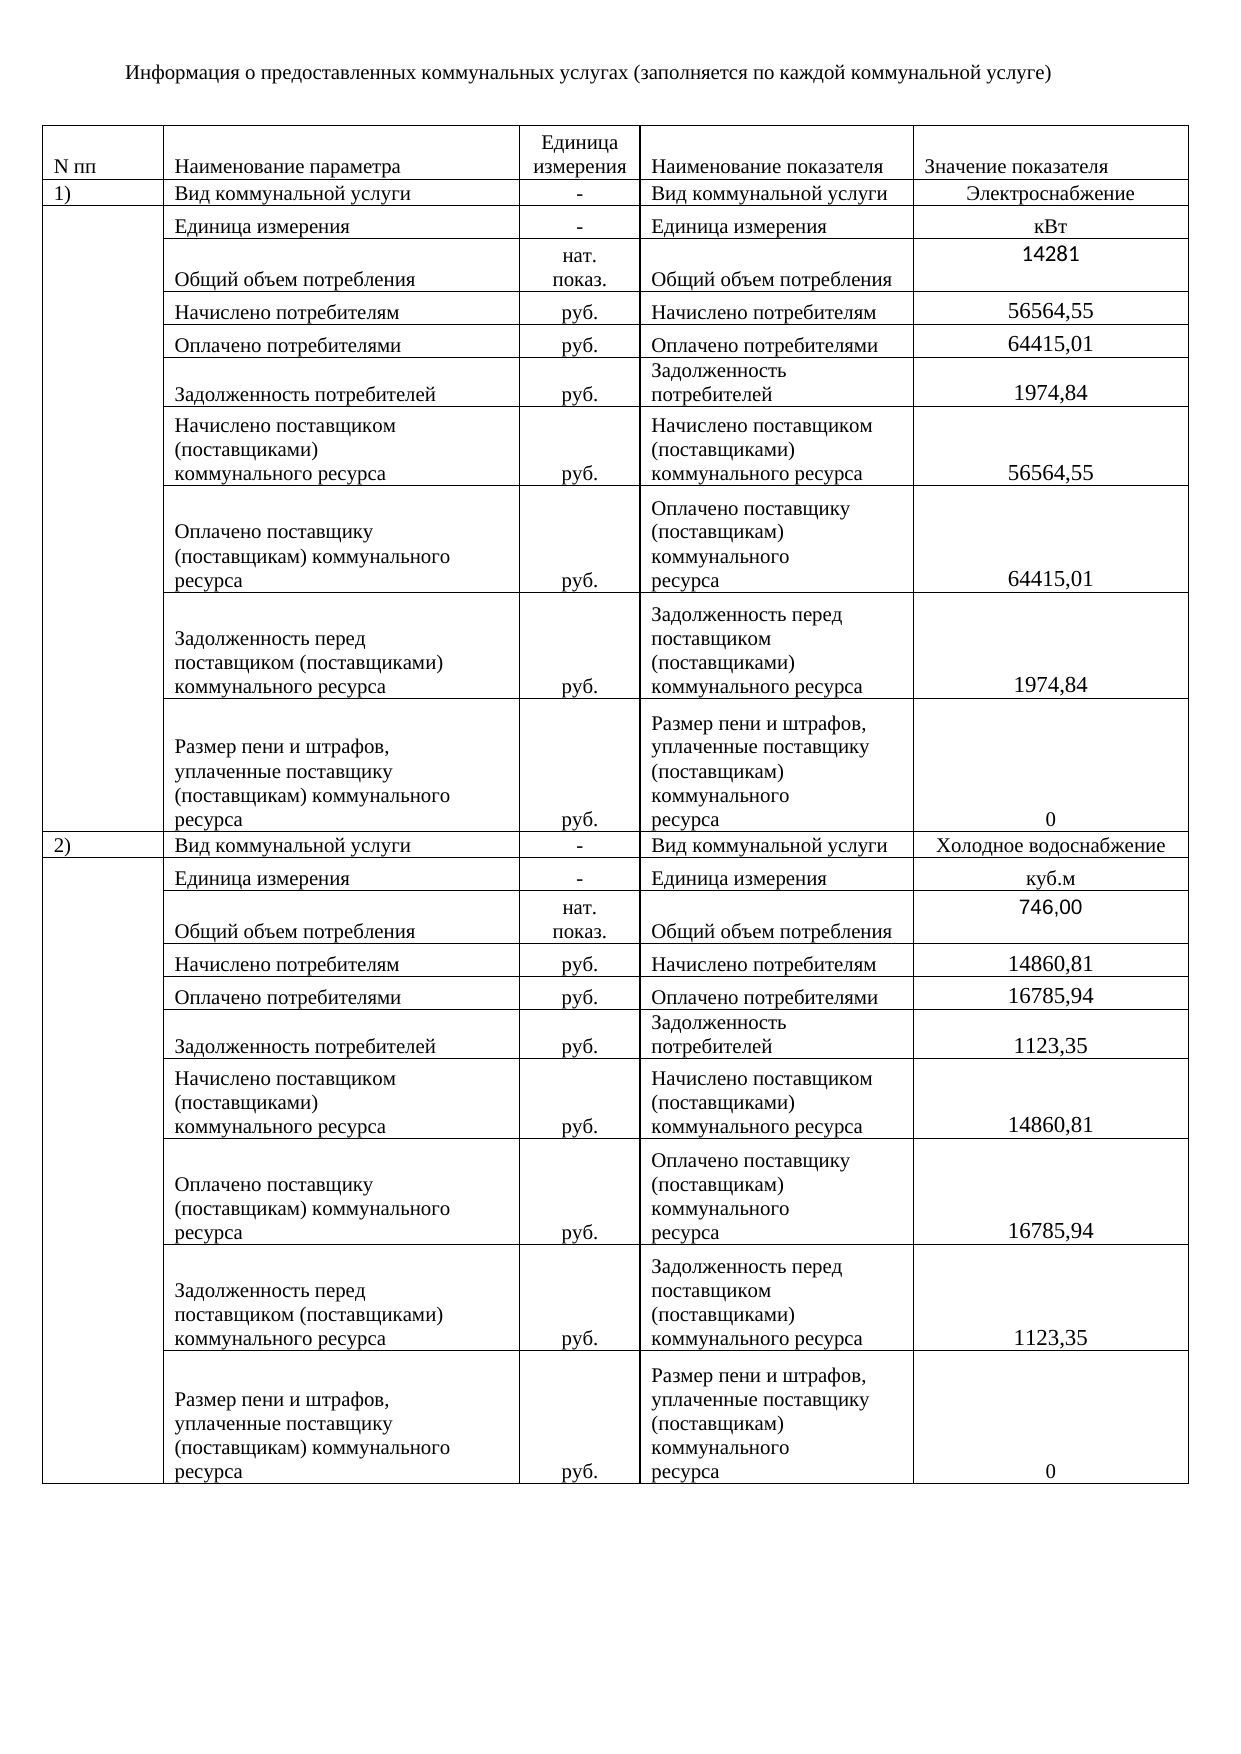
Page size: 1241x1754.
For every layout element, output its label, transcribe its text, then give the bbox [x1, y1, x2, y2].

table_cell руб. [520, 1010, 639, 1058]
table_cell руб. [520, 944, 639, 976]
table_cell 0 [914, 699, 1188, 831]
table_cell 16785,94 [914, 1139, 1188, 1244]
table_header Наименование параметра [164, 126, 519, 178]
table_cell Размер пени и штрафов, уплаченные поставщику (поставщикам) коммунального ресурса [164, 699, 519, 831]
table_cell Холодное водоснабжение [914, 832, 1188, 857]
table_cell Единица измерения [164, 206, 519, 238]
table_cell Задолженность потребителей [164, 1010, 519, 1058]
table_cell Задолженность потребителей [641, 1010, 913, 1058]
table_cell Оплачено поставщику (поставщикам) коммунального ресурса [164, 486, 519, 592]
table_cell Начислено поставщиком (поставщиками) коммунального ресурса [641, 407, 913, 485]
table_cell 2) [43, 832, 163, 857]
table_cell Оплачено поставщику (поставщикам) коммунального ресурса [641, 1139, 913, 1244]
table_cell руб. [520, 699, 639, 831]
table_cell руб. [520, 1139, 639, 1244]
table_cell Задолженность перед поставщиком (поставщиками) коммунального ресурса [164, 1245, 519, 1350]
table_cell - [520, 858, 639, 890]
table_cell 14860,81 [914, 944, 1188, 976]
table_cell Общий объем потребления [641, 239, 913, 291]
table_cell Общий объем потребления [164, 239, 519, 291]
table_cell Начислено потребителям [164, 944, 519, 976]
table_cell 14281 [914, 239, 1188, 291]
table_cell [43, 858, 163, 1483]
table_cell Оплачено потребителями [164, 977, 519, 1009]
table_cell - [520, 180, 639, 205]
table_cell Электроснабжение [914, 180, 1188, 205]
table_cell 16785,94 [914, 977, 1188, 1009]
text Информация о предоставленных коммунальных услугах (заполняется по каждой коммунальной услуге) [125, 59, 1205, 84]
table_cell Начислено поставщиком (поставщиками) коммунального ресурса [641, 1059, 913, 1138]
table_cell Оплачено поставщику (поставщикам) коммунального ресурса [641, 486, 913, 592]
table_cell руб. [520, 358, 639, 406]
table_cell 64415,01 [914, 325, 1188, 357]
table_cell Оплачено потребителями [641, 325, 913, 357]
table_cell руб. [520, 977, 639, 1009]
table_cell - [520, 832, 639, 857]
table_cell 56564,55 [914, 292, 1188, 324]
table_cell Оплачено потребителями [641, 977, 913, 1009]
table_cell Начислено потребителям [164, 292, 519, 324]
table_cell 1) [43, 180, 163, 205]
table_cell 14860,81 [914, 1059, 1188, 1138]
table_cell Задолженность потребителей [641, 358, 913, 406]
table_cell 0 [914, 1351, 1188, 1483]
table_cell нат. показ. [520, 239, 639, 291]
table_cell 746,00 [914, 891, 1188, 943]
table_cell Вид коммунальной услуги [641, 180, 913, 205]
table_header Наименование показателя [641, 126, 913, 178]
table_cell Начислено потребителям [641, 292, 913, 324]
table_cell Задолженность перед поставщиком (поставщиками) коммунального ресурса [641, 593, 913, 698]
table_cell Задолженность потребителей [164, 358, 519, 406]
table_cell руб. [520, 1245, 639, 1350]
table_cell Размер пени и штрафов, уплаченные поставщику (поставщикам) коммунального ресурса [164, 1351, 519, 1483]
table_cell - [520, 206, 639, 238]
table_cell 1123,35 [914, 1010, 1188, 1058]
table_cell руб. [520, 1351, 639, 1483]
table_cell Общий объем потребления [641, 891, 913, 943]
table_cell [43, 206, 163, 831]
table_cell Начислено поставщиком (поставщиками) коммунального ресурса [164, 1059, 519, 1138]
table_cell Вид коммунальной услуги [641, 832, 913, 857]
table_cell Начислено потребителям [641, 944, 913, 976]
table_cell 64415,01 [914, 486, 1188, 592]
table_cell 1123,35 [914, 1245, 1188, 1350]
table_cell 1974,84 [914, 593, 1188, 698]
table_cell руб. [520, 292, 639, 324]
table_cell Начислено поставщиком (поставщиками) коммунального ресурса [164, 407, 519, 485]
table_header Единица измерения [520, 126, 639, 178]
table_cell Общий объем потребления [164, 891, 519, 943]
table_cell Единица измерения [641, 206, 913, 238]
table_cell 56564,55 [914, 407, 1188, 485]
table_cell Вид коммунальной услуги [164, 832, 519, 857]
table_cell Размер пени и штрафов, уплаченные поставщику (поставщикам) коммунального ресурса [641, 1351, 913, 1483]
table_cell Вид коммунальной услуги [164, 180, 519, 205]
table_cell руб. [520, 1059, 639, 1138]
table_cell Задолженность перед поставщиком (поставщиками) коммунального ресурса [641, 1245, 913, 1350]
table_header N пп [43, 126, 163, 178]
table_cell Оплачено потребителями [164, 325, 519, 357]
table_cell куб.м [914, 858, 1188, 890]
table_cell кВт [914, 206, 1188, 238]
table_cell 1974,84 [914, 358, 1188, 406]
table_cell руб. [520, 325, 639, 357]
table_cell Размер пени и штрафов, уплаченные поставщику (поставщикам) коммунального ресурса [641, 699, 913, 831]
table_cell руб. [520, 486, 639, 592]
table_cell Задолженность перед поставщиком (поставщиками) коммунального ресурса [164, 593, 519, 698]
table_cell нат. показ. [520, 891, 639, 943]
table_cell руб. [520, 407, 639, 485]
table_cell руб. [520, 593, 639, 698]
table_header Значение показателя [914, 126, 1188, 178]
table_cell Единица измерения [641, 858, 913, 890]
table_cell Оплачено поставщику (поставщикам) коммунального ресурса [164, 1139, 519, 1244]
table_cell Единица измерения [164, 858, 519, 890]
